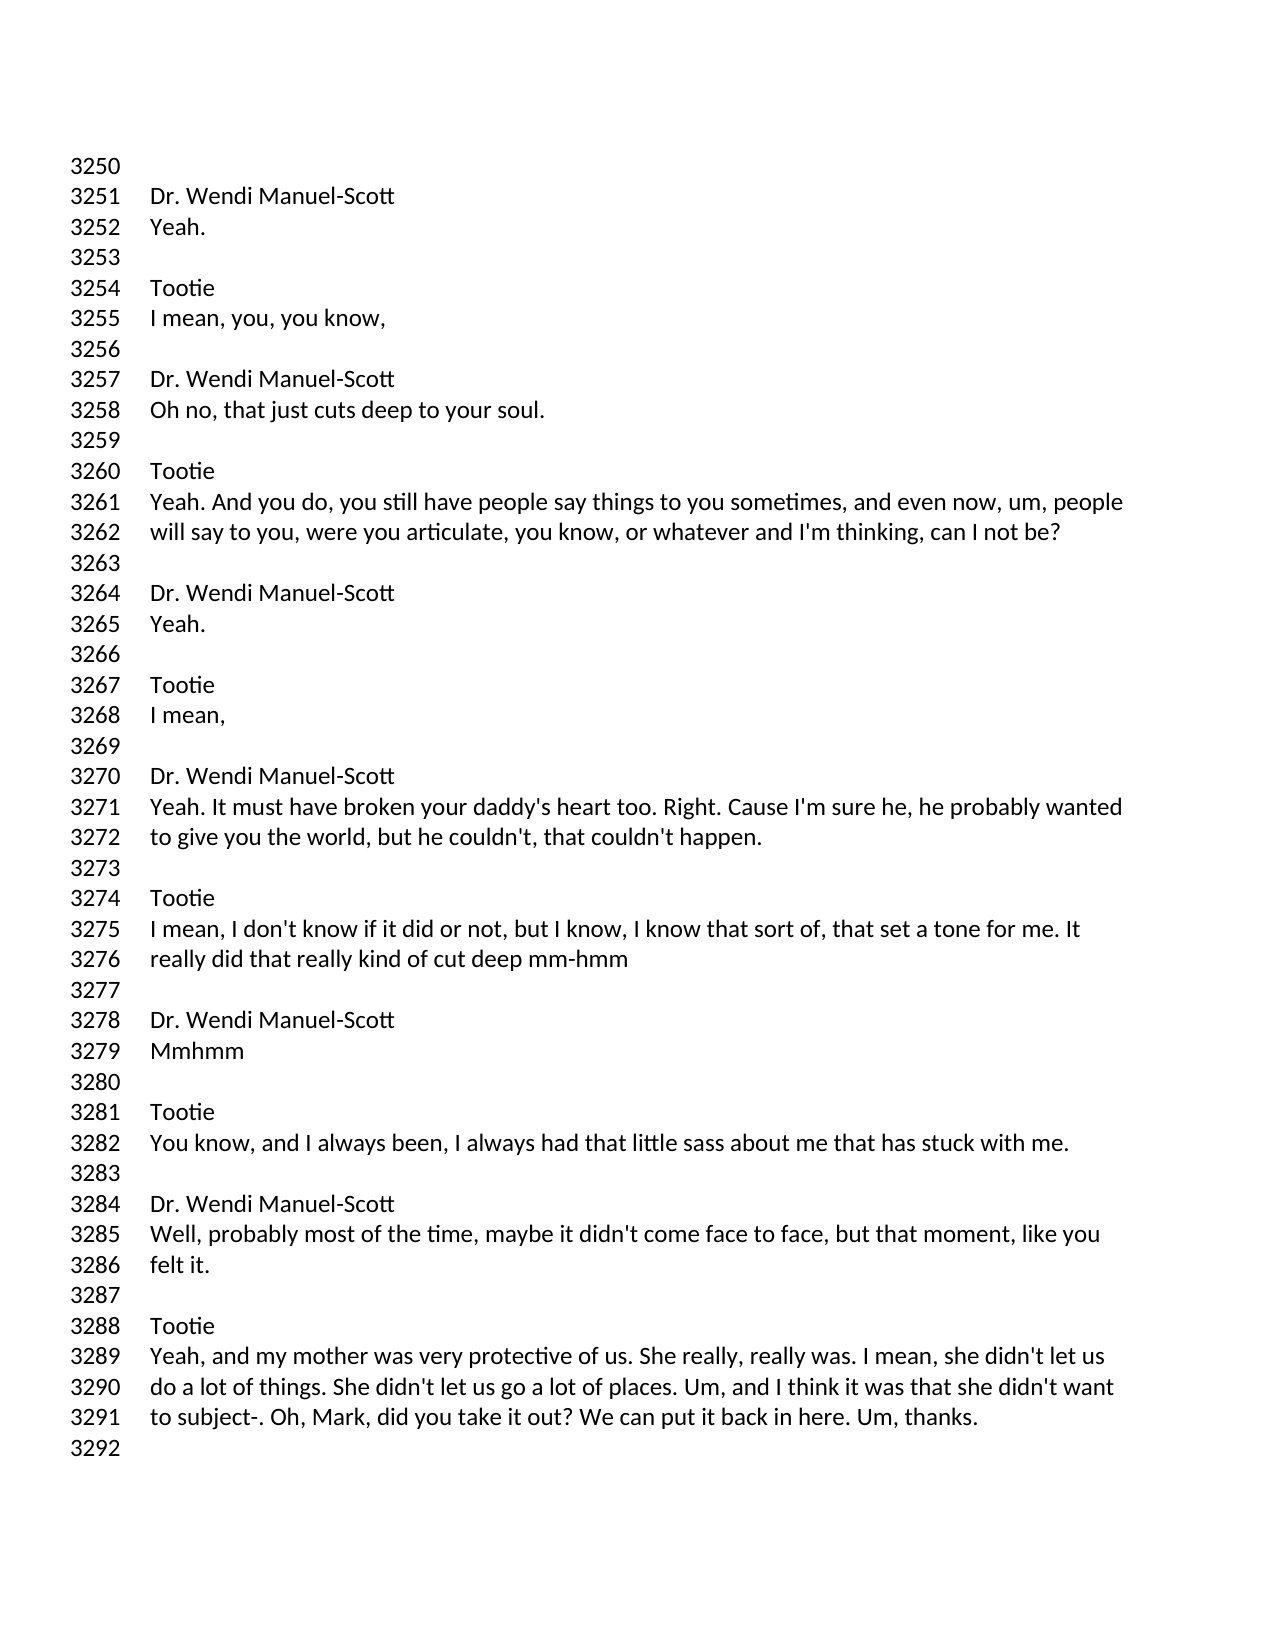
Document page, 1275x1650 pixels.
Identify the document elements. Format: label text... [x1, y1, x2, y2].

text Mmhmm [150, 1035, 1125, 1066]
text Yeah, and my mother was very protective of us. She really, really was. I mean, she didn't let us do a lot of things. She didn't let us go a lot of places. Um, and I think it was that she didn't want to subject-. Oh, Mark, did you take it out? We can put it back in here. Um, thanks. [150, 1340, 1125, 1432]
text Yeah. [150, 608, 1125, 638]
text Dr. Wendi Manuel-Scott [150, 577, 1125, 608]
text Tootie [150, 882, 1125, 913]
text Well, probably most of the time, maybe it didn't come face to face, but that moment, like you felt it. [150, 1218, 1125, 1279]
text You know, and I always been, I always had that little sass about me that has stuck with me. [150, 1127, 1125, 1157]
text Dr. Wendi Manuel-Scott [150, 760, 1125, 791]
text Dr. Wendi Manuel-Scott [150, 364, 1125, 394]
text I mean, you, you know, [150, 303, 1125, 333]
text Dr. Wendi Manuel-Scott [150, 181, 1125, 211]
text I mean, I don't know if it did or not, but I know, I know that sort of, that set a tone for me. It really did that really kind of cut deep mm-hmm [150, 913, 1125, 974]
text Yeah. It must have broken your daddy's heart too. Right. Cause I'm sure he, he probably wanted to give you the world, but he couldn't, that couldn't happen. [150, 791, 1125, 852]
text Tootie [150, 1096, 1125, 1127]
text I mean, [150, 699, 1125, 730]
text Oh no, that just cuts deep to your soul. [150, 394, 1125, 425]
text Tootie [150, 1310, 1125, 1340]
text Tootie [150, 272, 1125, 303]
text Tootie [150, 455, 1125, 486]
text Tootie [150, 669, 1125, 699]
text Yeah. And you do, you still have people say things to you sometimes, and even now, um, people will say to you, were you articulate, you know, or whatever and I'm thinking, can I not be? [150, 486, 1125, 547]
text Dr. Wendi Manuel-Scott [150, 1188, 1125, 1218]
text Yeah. [150, 211, 1125, 242]
text Dr. Wendi Manuel-Scott [150, 1004, 1125, 1035]
